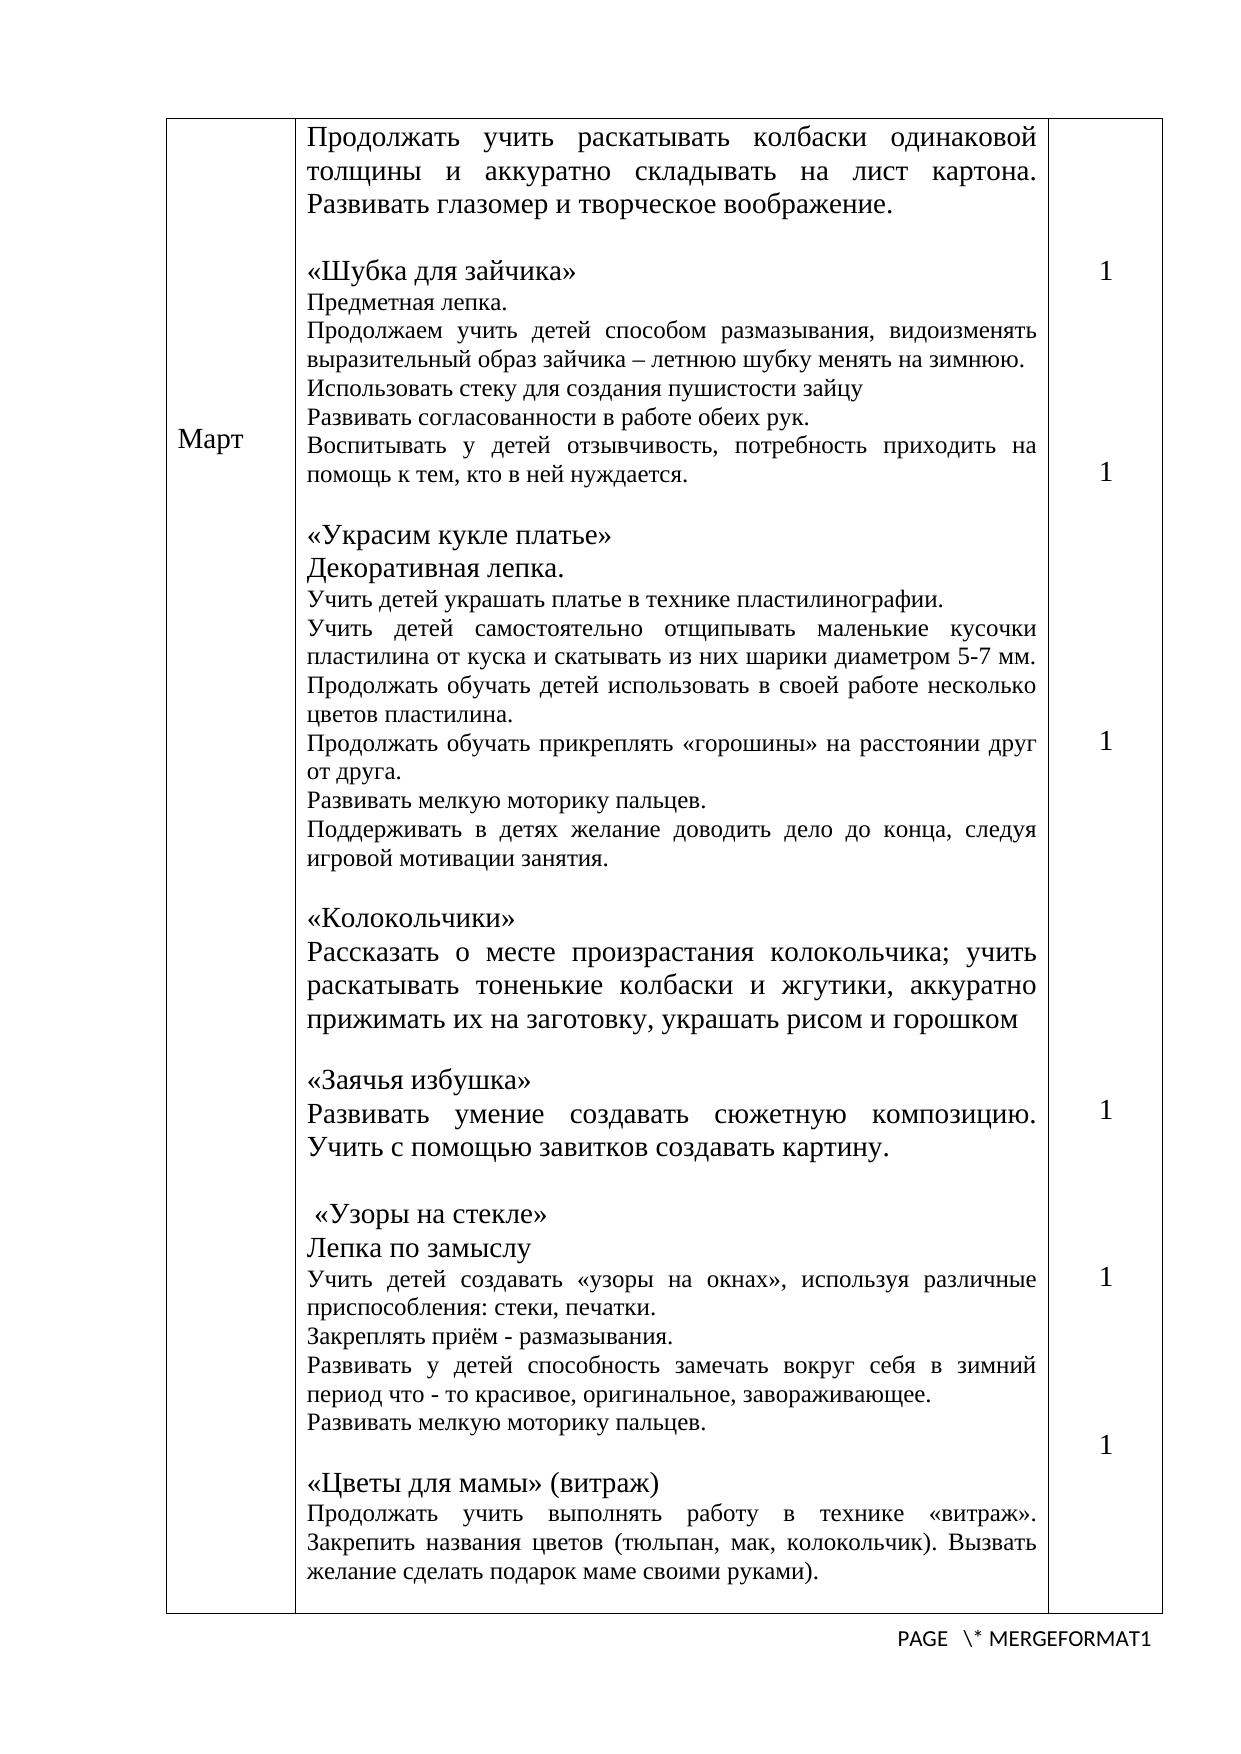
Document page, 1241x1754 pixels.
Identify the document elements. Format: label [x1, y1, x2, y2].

table_cell [1049, 119, 1162, 1613]
table_cell [296, 119, 1048, 1613]
table_cell [167, 119, 295, 1613]
